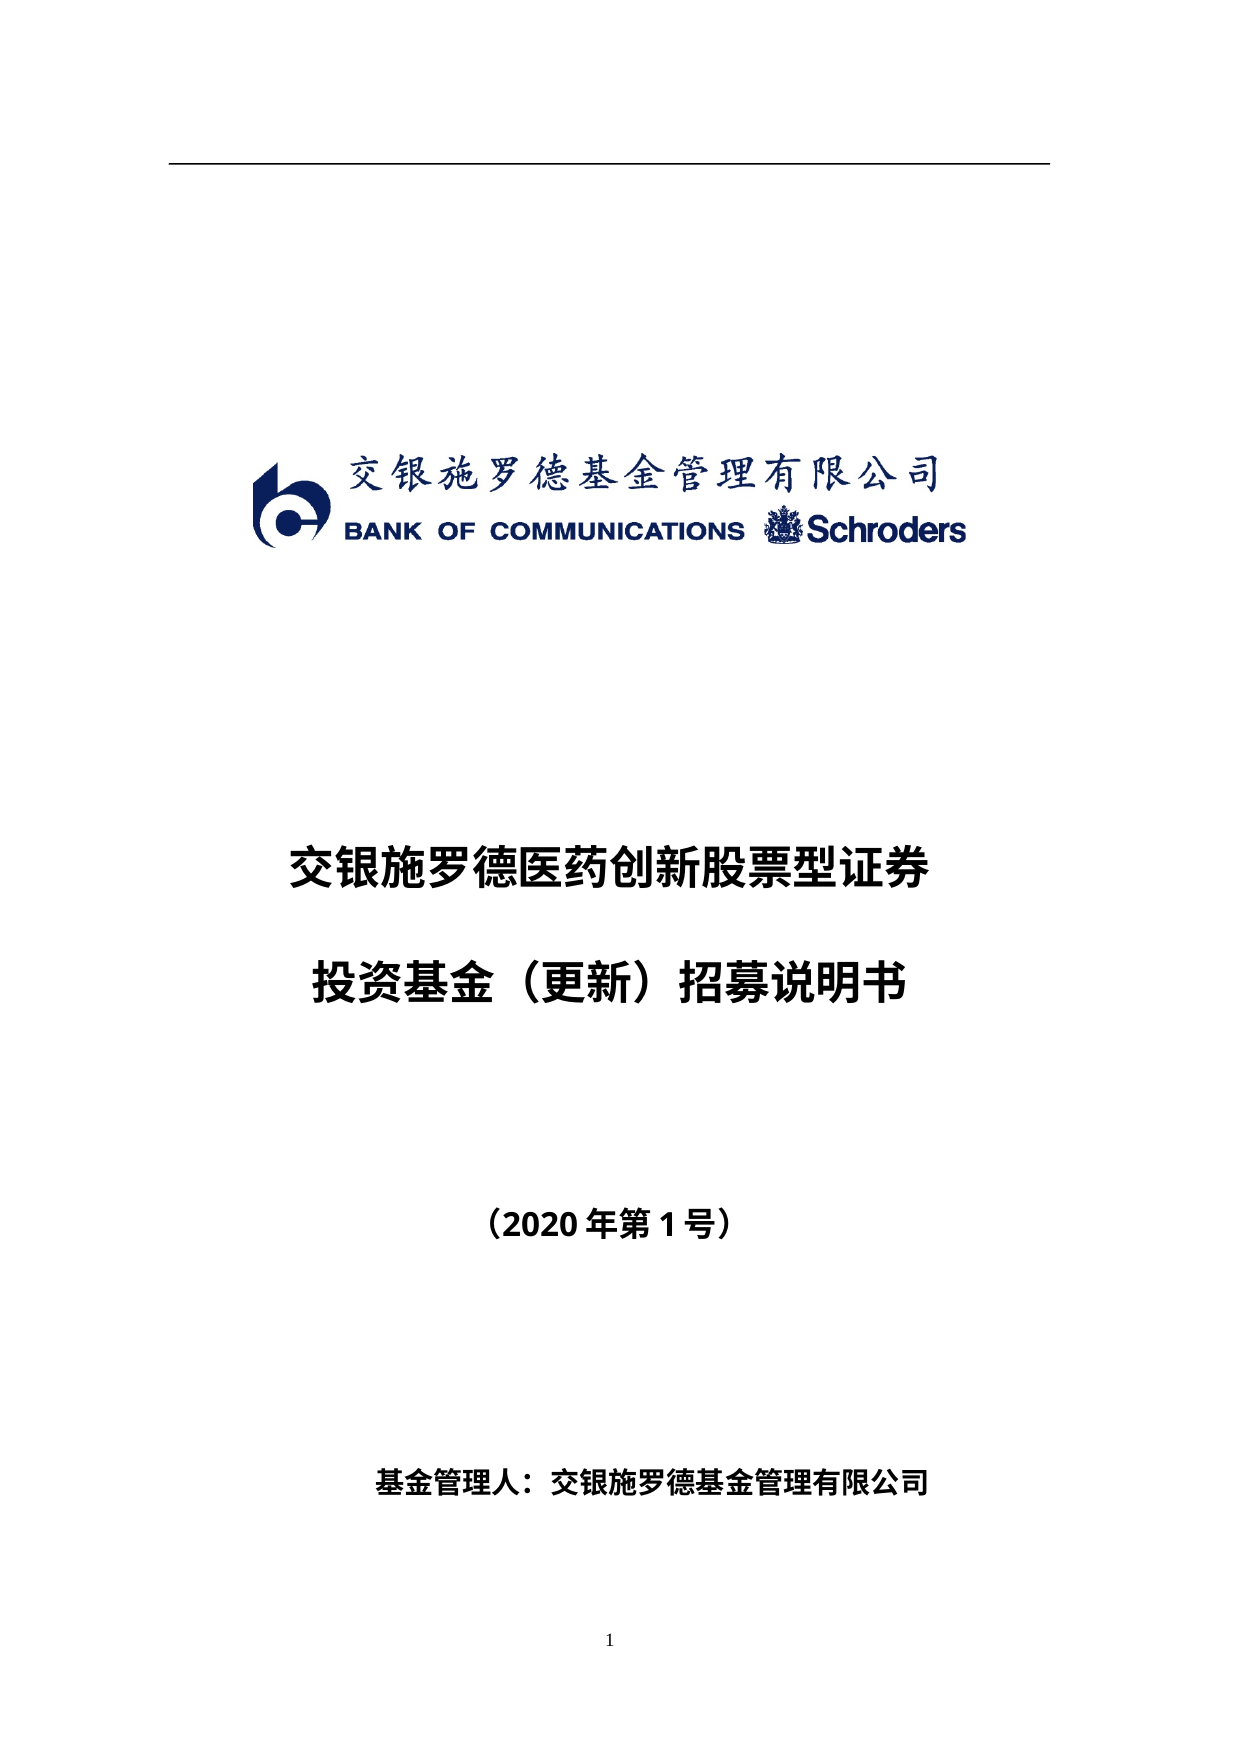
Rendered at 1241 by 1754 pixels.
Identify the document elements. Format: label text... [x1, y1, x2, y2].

text （2020年第1号） [169, 1190, 1050, 1255]
picture [253, 453, 966, 548]
text 交银施罗德医药创新股票型证券 [169, 831, 1050, 897]
text 基金管理人：交银施罗德基金管理有限公司 [375, 1448, 1050, 1513]
text 投资基金（更新）招募说明书 [169, 930, 1050, 1028]
